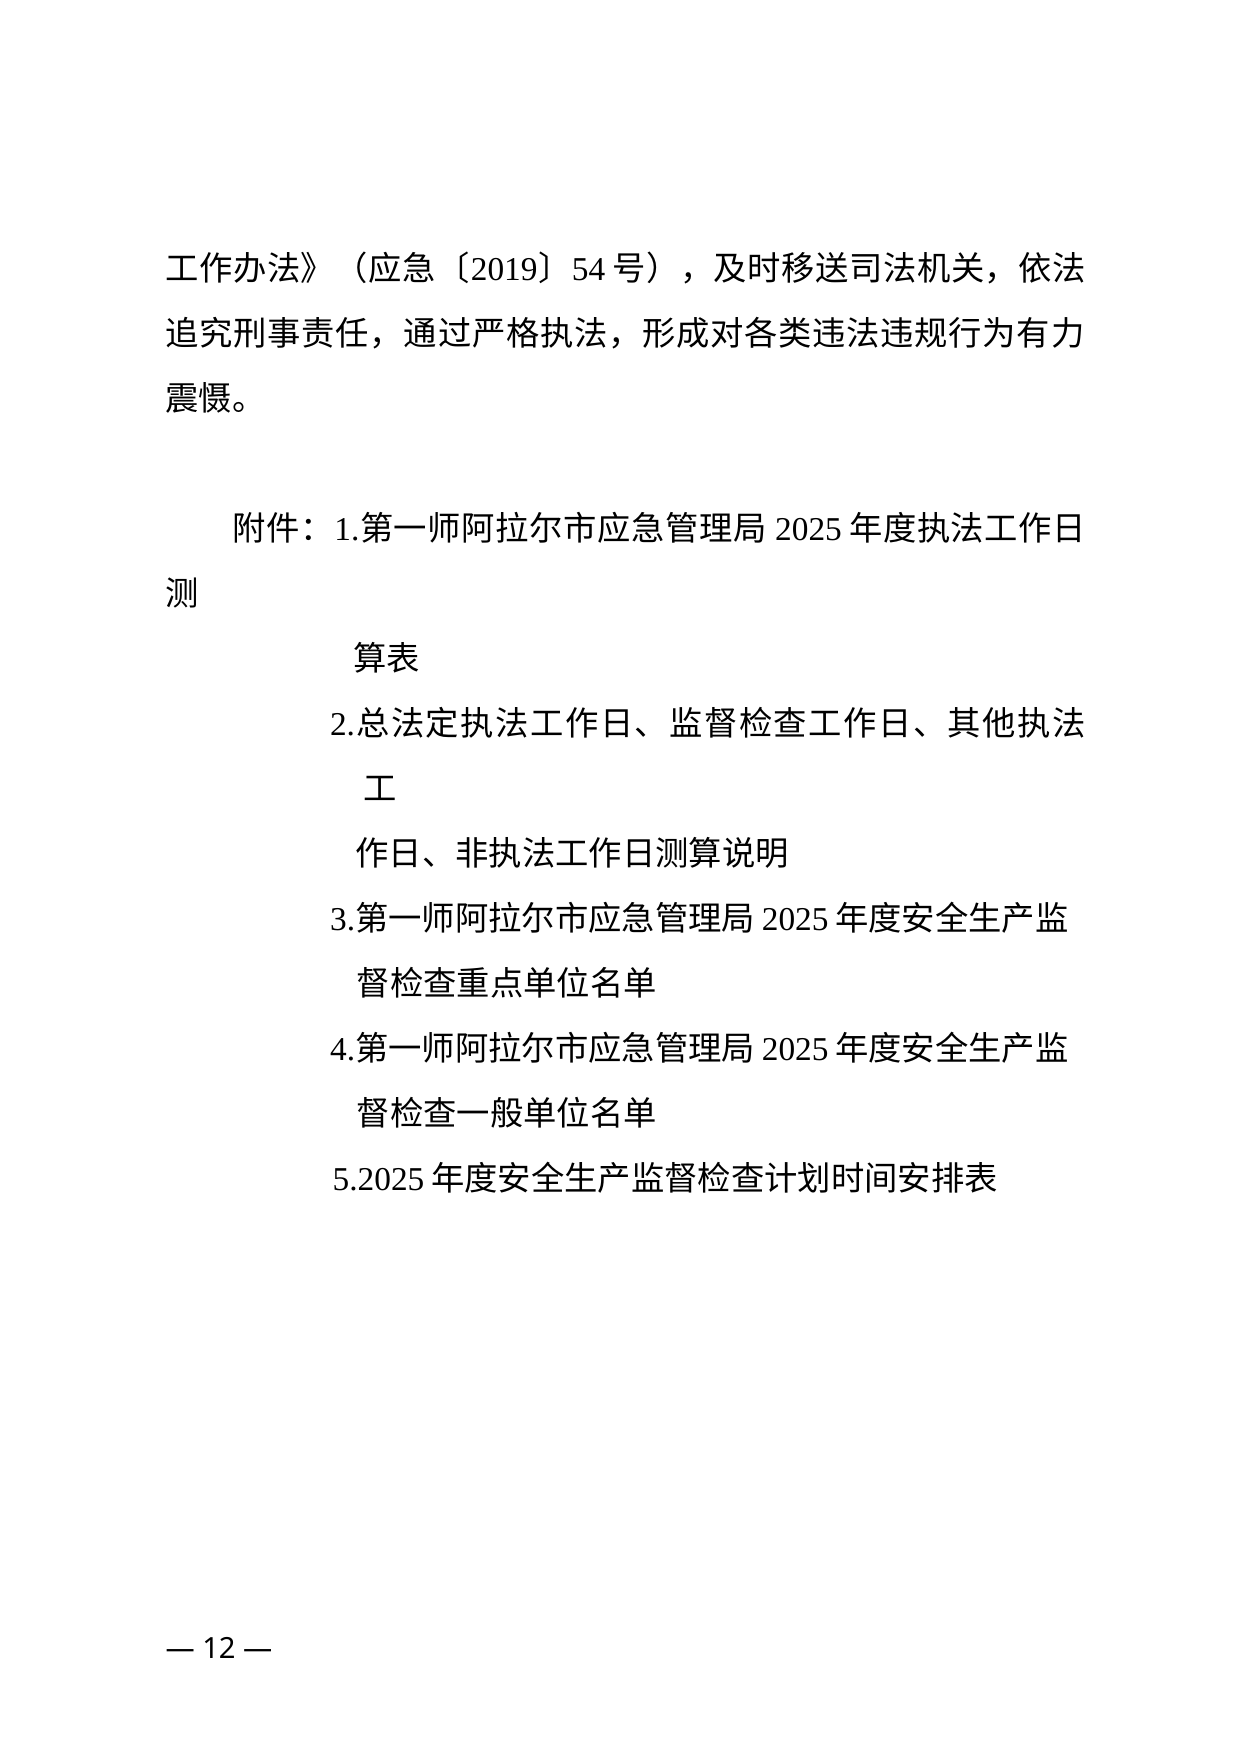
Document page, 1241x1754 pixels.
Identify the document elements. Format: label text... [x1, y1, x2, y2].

text 3.第一师阿拉尔市应急管理局2025年度安全生产监 [297, 883, 1087, 948]
text 作日、非执法工作日测算说明 [355, 818, 1087, 883]
text 督检查重点单位名单 [290, 948, 1087, 1013]
text 4.第一师阿拉尔市应急管理局2025年度安全生产监 [297, 1013, 1087, 1078]
text 5.2025年度安全生产监督检查计划时间安排表 [266, 1143, 1087, 1208]
text 算表 [220, 623, 1087, 688]
text 督检查一般单位名单 [290, 1078, 1087, 1143]
text 2.总法定执法工作日、监督检查工作日、其他执法工 [330, 688, 1087, 818]
text 附件：1.第一师阿拉尔市应急管理局2025年度执法工作日测 [165, 493, 1087, 623]
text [165, 233, 1087, 428]
